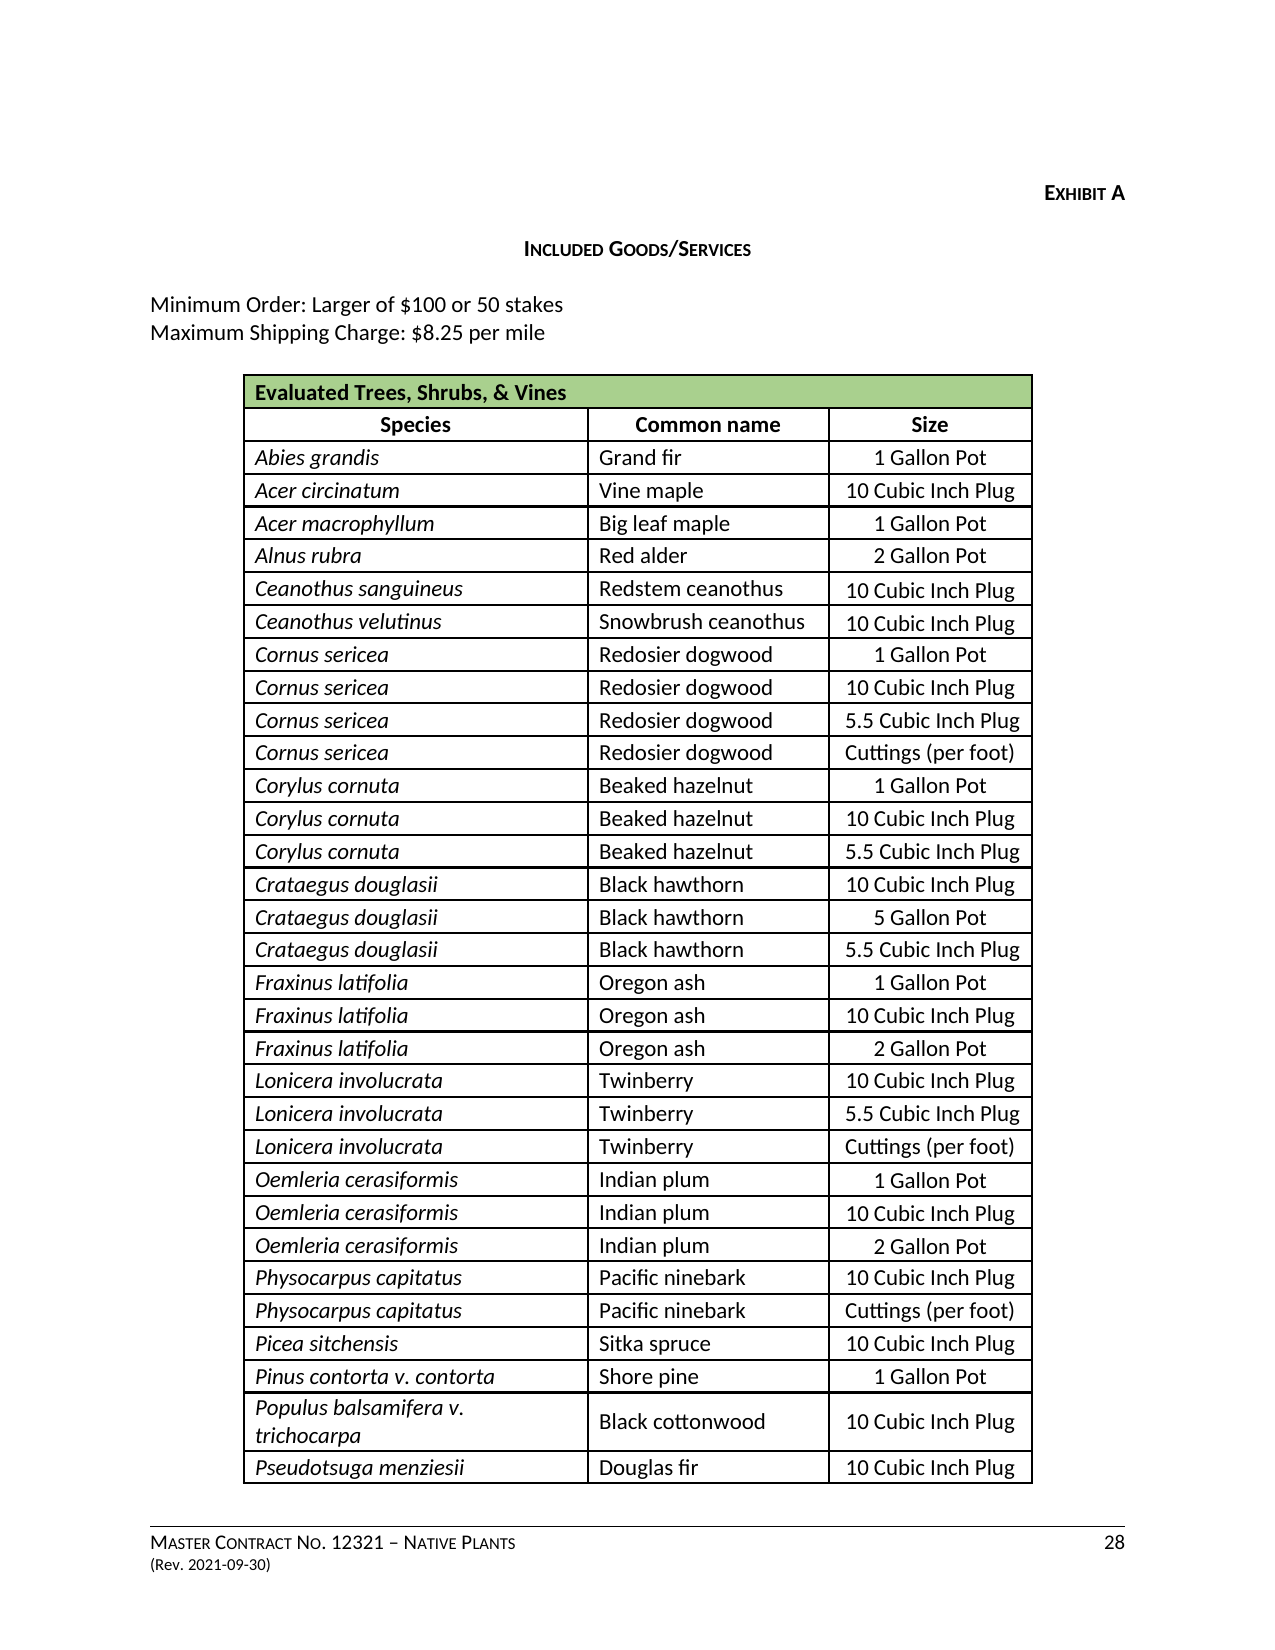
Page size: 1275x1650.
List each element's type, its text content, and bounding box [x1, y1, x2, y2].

table_cell Populus balsamifera v. trichocarpa [245, 1394, 587, 1449]
table_cell Grand fir [589, 442, 828, 473]
table_cell Black hawthorn [589, 901, 828, 932]
table_cell Indian plum [589, 1229, 828, 1260]
table_cell Fraxinus latifolia [245, 1033, 587, 1063]
table_cell Species [245, 409, 587, 440]
text Minimum Order: Larger of $100 or 50 stakes [150, 290, 1125, 318]
table_cell 1 Gallon Pot [830, 508, 1031, 538]
table_cell Cornus sericea [245, 672, 587, 702]
table_cell Twinberry [589, 1065, 828, 1096]
table_cell Oregon ash [589, 1033, 828, 1063]
table_cell 10 Cubic Inch Plug [830, 1452, 1031, 1482]
table_cell 10 Cubic Inch Plug [830, 1000, 1031, 1030]
table_cell Black hawthorn [589, 934, 828, 965]
table_cell 10 Cubic Inch Plug [830, 1328, 1031, 1358]
table_cell 1 Gallon Pot [830, 1361, 1031, 1391]
table_cell 1 Gallon Pot [830, 770, 1031, 801]
table_cell 5.5 Cubic Inch Plug [830, 1098, 1031, 1129]
table_cell Douglas fir [589, 1452, 828, 1482]
table_cell Twinberry [589, 1131, 828, 1162]
table_cell Fraxinus latifolia [245, 967, 587, 998]
table_cell Sitka spruce [589, 1328, 828, 1358]
table_cell Oregon ash [589, 1000, 828, 1030]
table_cell Crataegus douglasii [245, 934, 587, 965]
table_cell 2 Gallon Pot [830, 540, 1031, 571]
table_cell 10 Cubic Inch Plug [830, 803, 1031, 833]
table_cell 10 Cubic Inch Plug [830, 606, 1031, 637]
table_cell 2 Gallon Pot [830, 1033, 1031, 1063]
table_cell Pacific ninebark [589, 1295, 828, 1326]
table_cell Snowbrush ceanothus [589, 606, 828, 637]
table_cell Acer macrophyllum [245, 508, 587, 538]
table_cell Oemleria cerasiformis [245, 1197, 587, 1227]
table_cell Redosier dogwood [589, 704, 828, 735]
table_cell Lonicera involucrata [245, 1065, 587, 1096]
table_cell Black cottonwood [589, 1394, 828, 1449]
table_cell Corylus cornuta [245, 836, 587, 866]
table_cell Vine maple [589, 475, 828, 505]
table_cell Lonicera involucrata [245, 1131, 587, 1162]
table_cell Abies grandis [245, 442, 587, 473]
table_cell Lonicera involucrata [245, 1098, 587, 1129]
table_cell Oregon ash [589, 967, 828, 998]
table_cell Beaked hazelnut [589, 836, 828, 866]
table_cell 10 Cubic Inch Plug [830, 869, 1031, 899]
table_cell Alnus rubra [245, 540, 587, 571]
table_cell Indian plum [589, 1197, 828, 1227]
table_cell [245, 1452, 587, 1482]
table_cell Ceanothus velutinus [245, 606, 587, 637]
table_cell 10 Cubic Inch Plug [830, 1065, 1031, 1096]
table_cell 5.5 Cubic Inch Plug [830, 934, 1031, 965]
table_cell Size [830, 409, 1031, 440]
text Included Goods/Services [150, 234, 1125, 262]
table_cell Beaked hazelnut [589, 770, 828, 801]
table_cell Redosier dogwood [589, 672, 828, 702]
table_cell 1 Gallon Pot [830, 442, 1031, 473]
table_cell 1 Gallon Pot [830, 639, 1031, 669]
table_cell Cuttings (per foot) [830, 1295, 1031, 1326]
table_cell 10 Cubic Inch Plug [830, 1394, 1031, 1449]
table_cell Beaked hazelnut [589, 803, 828, 833]
text Exhibit A [150, 178, 1125, 206]
table_cell Corylus cornuta [245, 803, 587, 833]
table_cell Black hawthorn [589, 869, 828, 899]
table_header Evaluated Trees, Shrubs, & Vines [245, 376, 1031, 407]
table_cell 5.5 Cubic Inch Plug [830, 836, 1031, 866]
table_cell Common name [589, 409, 828, 440]
table_cell Physocarpus capitatus [245, 1262, 587, 1293]
table_cell Cornus sericea [245, 737, 587, 768]
table_cell Oemleria cerasiformis [245, 1164, 587, 1194]
table_cell Corylus cornuta [245, 770, 587, 801]
table_cell Redstem ceanothus [589, 573, 828, 604]
table_cell 2 Gallon Pot [830, 1229, 1031, 1260]
table_cell 10 Cubic Inch Plug [830, 475, 1031, 505]
table_cell Red alder [589, 540, 828, 571]
table_cell 1 Gallon Pot [830, 1164, 1031, 1194]
table_cell Crataegus douglasii [245, 869, 587, 899]
table_cell 5.5 Cubic Inch Plug [830, 704, 1031, 735]
table_cell 1 Gallon Pot [830, 967, 1031, 998]
table_cell Pinus contorta v. contorta [245, 1361, 587, 1391]
table_cell Redosier dogwood [589, 737, 828, 768]
table_cell Acer circinatum [245, 475, 587, 505]
table_cell 10 Cubic Inch Plug [830, 1262, 1031, 1293]
table_cell Pacific ninebark [589, 1262, 828, 1293]
table_cell Picea sitchensis [245, 1328, 587, 1358]
text Maximum Shipping Charge: $8.25 per mile [150, 318, 1125, 346]
table_cell Ceanothus sanguineus [245, 573, 587, 604]
table_cell Cornus sericea [245, 704, 587, 735]
table_cell Shore pine [589, 1361, 828, 1391]
table_cell Twinberry [589, 1098, 828, 1129]
table_cell 5 Gallon Pot [830, 901, 1031, 932]
table_cell 10 Cubic Inch Plug [830, 573, 1031, 604]
table_cell Big leaf maple [589, 508, 828, 538]
table_cell Cuttings (per foot) [830, 1131, 1031, 1162]
table_cell 10 Cubic Inch Plug [830, 672, 1031, 702]
table_cell Fraxinus latifolia [245, 1000, 587, 1030]
table_cell Cuttings (per foot) [830, 737, 1031, 768]
table_cell Redosier dogwood [589, 639, 828, 669]
table_cell Indian plum [589, 1164, 828, 1194]
table_cell Oemleria cerasiformis [245, 1229, 587, 1260]
table_cell 10 Cubic Inch Plug [830, 1197, 1031, 1227]
table_cell Physocarpus capitatus [245, 1295, 587, 1326]
table_cell Crataegus douglasii [245, 901, 587, 932]
table_cell Cornus sericea [245, 639, 587, 669]
